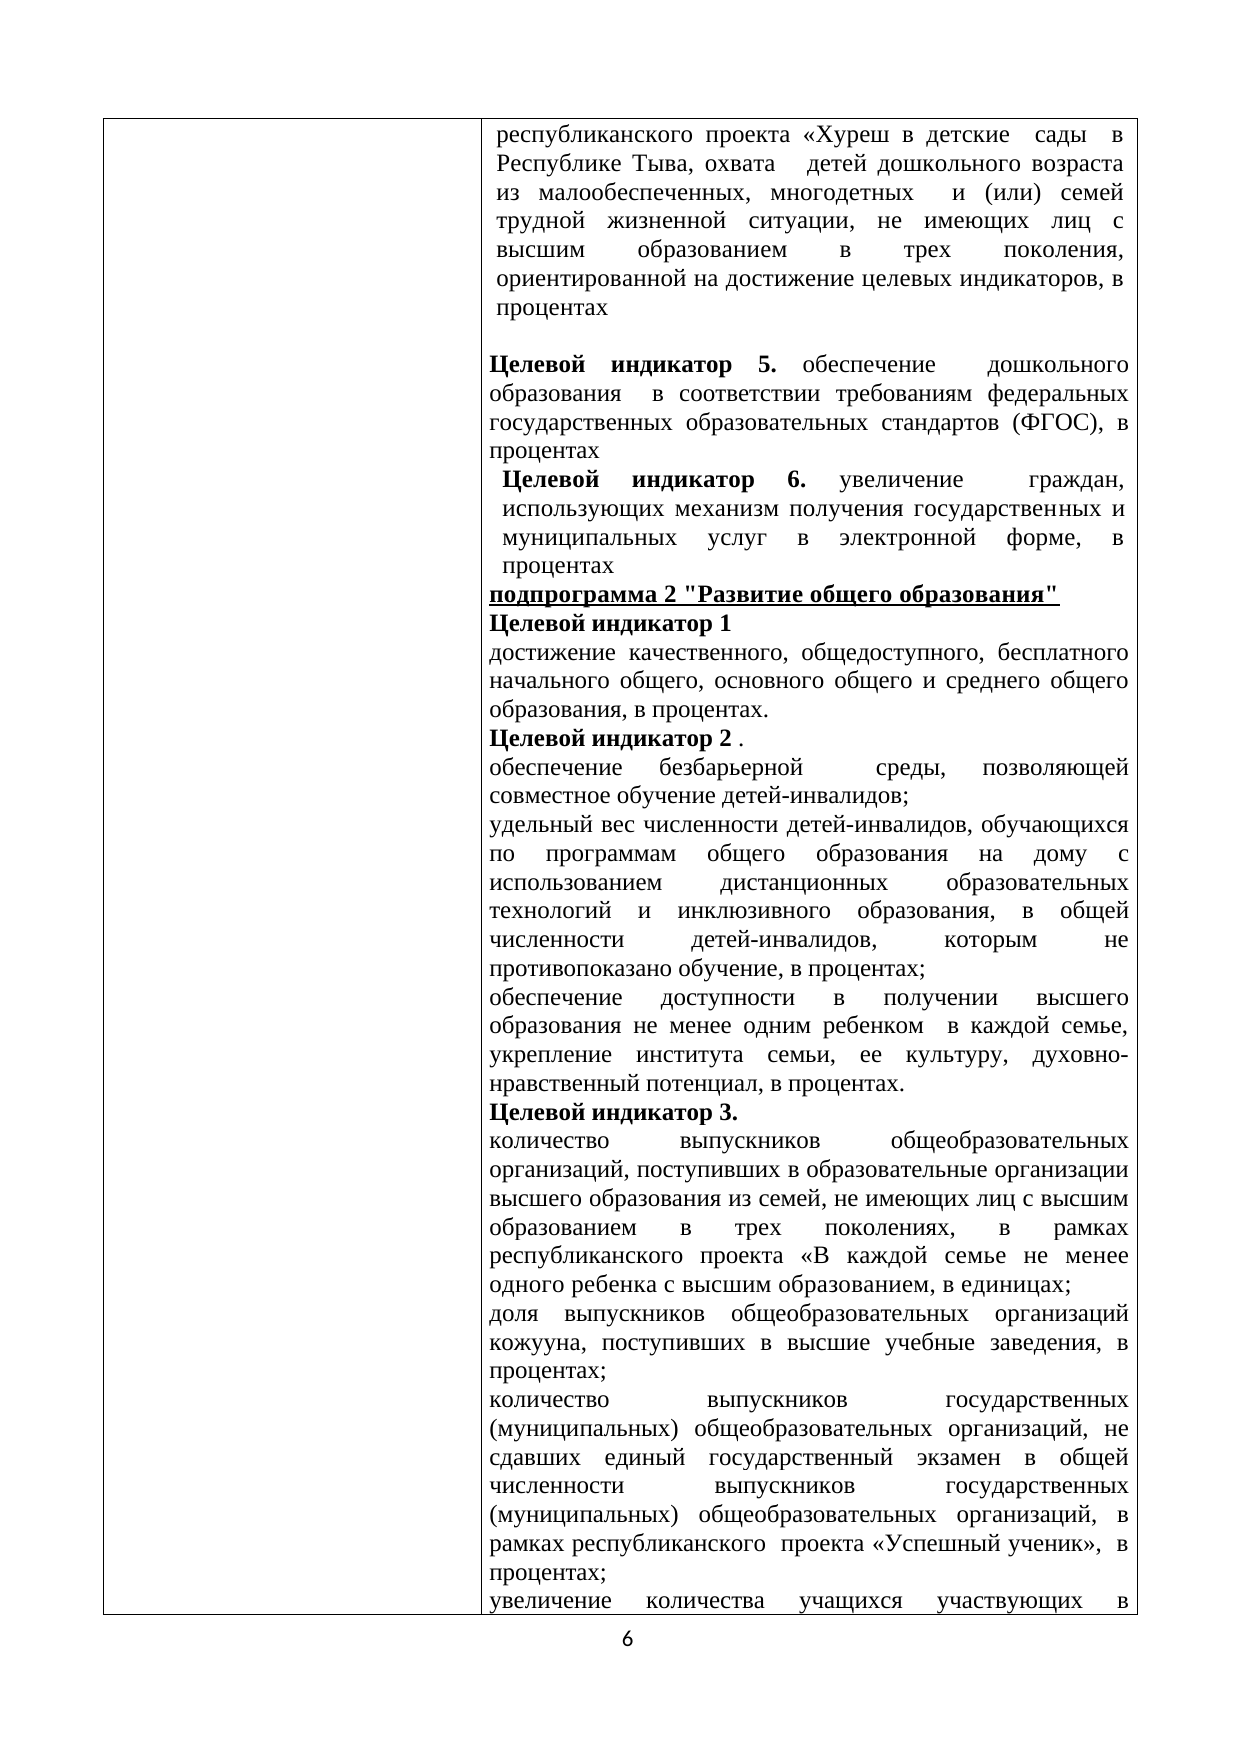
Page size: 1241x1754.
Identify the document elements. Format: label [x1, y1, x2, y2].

table_cell [482, 119, 1137, 1614]
table_cell [104, 119, 481, 1614]
